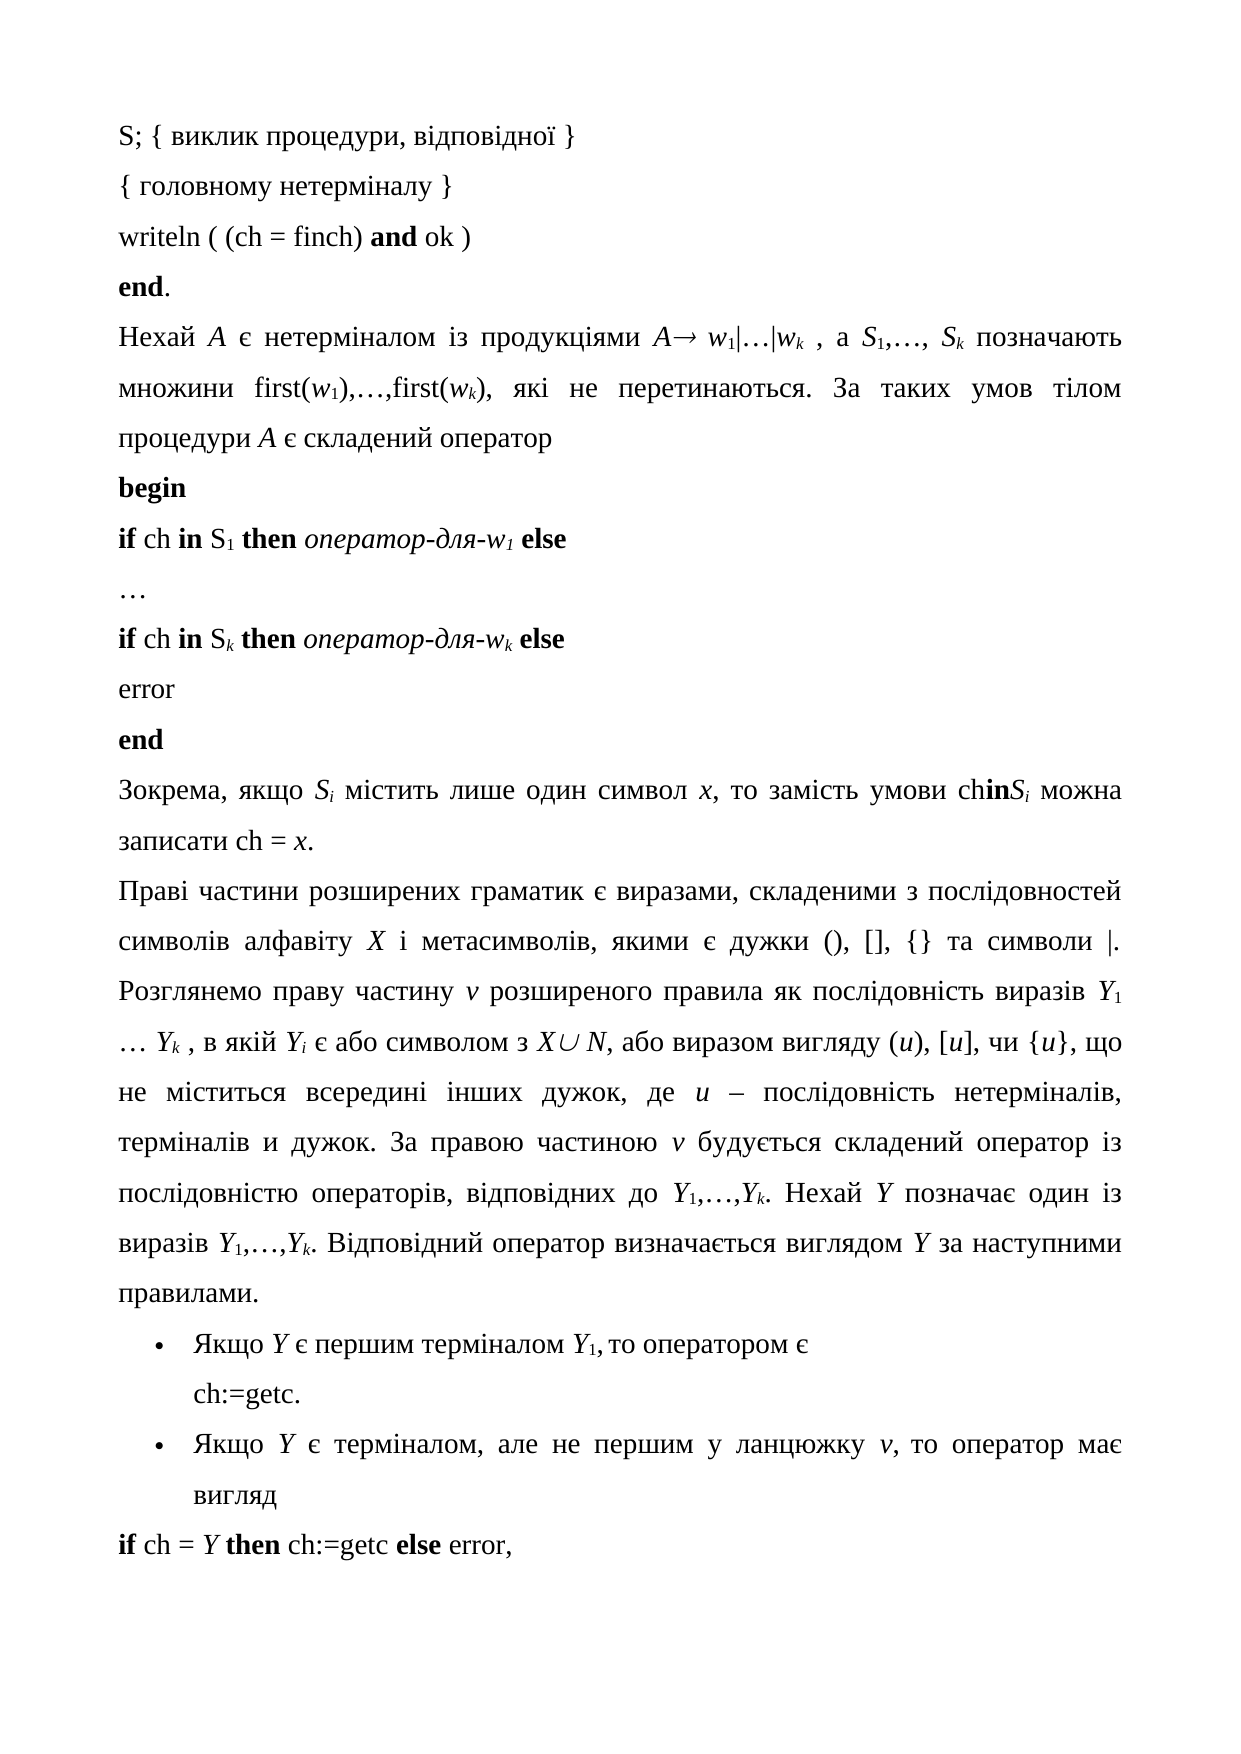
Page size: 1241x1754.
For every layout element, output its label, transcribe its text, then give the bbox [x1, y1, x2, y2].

text if ch in S1 then оператор-для-w1 else [118, 521, 1122, 554]
text Нехай A є нетерміналом із продукціями A w1|…|wk , а S1,…, Sk позначають множини first(w1),…,first(wk), які не перетинаються. За таких умов тілом процедури A є складений оператор [118, 319, 1122, 454]
text end. [118, 269, 1122, 303]
text if ch = Y then ch:=getc else error, [118, 1527, 1122, 1561]
text Праві частини розширених граматик є виразами, складеними з послідовностей символів алфавіту X і метасимволів, якими є дужки (), [], {} та символи |. Розглянемо праву частину v розширеного правила як послідовність виразів Y1 … Yk , в якій Yi є або символом з X N, або виразом вигляду (u), [u], чи {u}, що не міститься всередині інших дужок, де u – послідовність нетерміналів, терміналів и дужок. За правою частиною v будується складений оператор із послідовністю операторів, відповідних до Y1,…,Yk. Нехай Y позначає один із виразів Y1,…,Yk. Відповідний оператор визначається виглядом Y за наступними правилами. [118, 873, 1122, 1309]
text … [118, 571, 1122, 604]
text if ch in Sk then оператор-для-wk else [118, 621, 1122, 655]
text S; { виклик процедури, відповідної } [118, 118, 1122, 152]
text end [118, 722, 1122, 756]
list Якщо Y є терміналом, але не першим у ланцюжку v, то оператор має вигляд [156, 1426, 1122, 1510]
text { головному нетерміналу } [118, 168, 1122, 202]
text begin [118, 470, 1122, 504]
list Якщо Y є першим терміналом Y1, то оператором є [156, 1326, 1122, 1359]
text error [118, 672, 1122, 705]
text ch:=getc. [193, 1376, 1122, 1410]
text Зокрема, якщо Si містить лише один символ x, то замість умови chinSi можна записати ch = x. [118, 772, 1122, 856]
text writeln ( (ch = finch) and ok ) [118, 219, 1122, 252]
